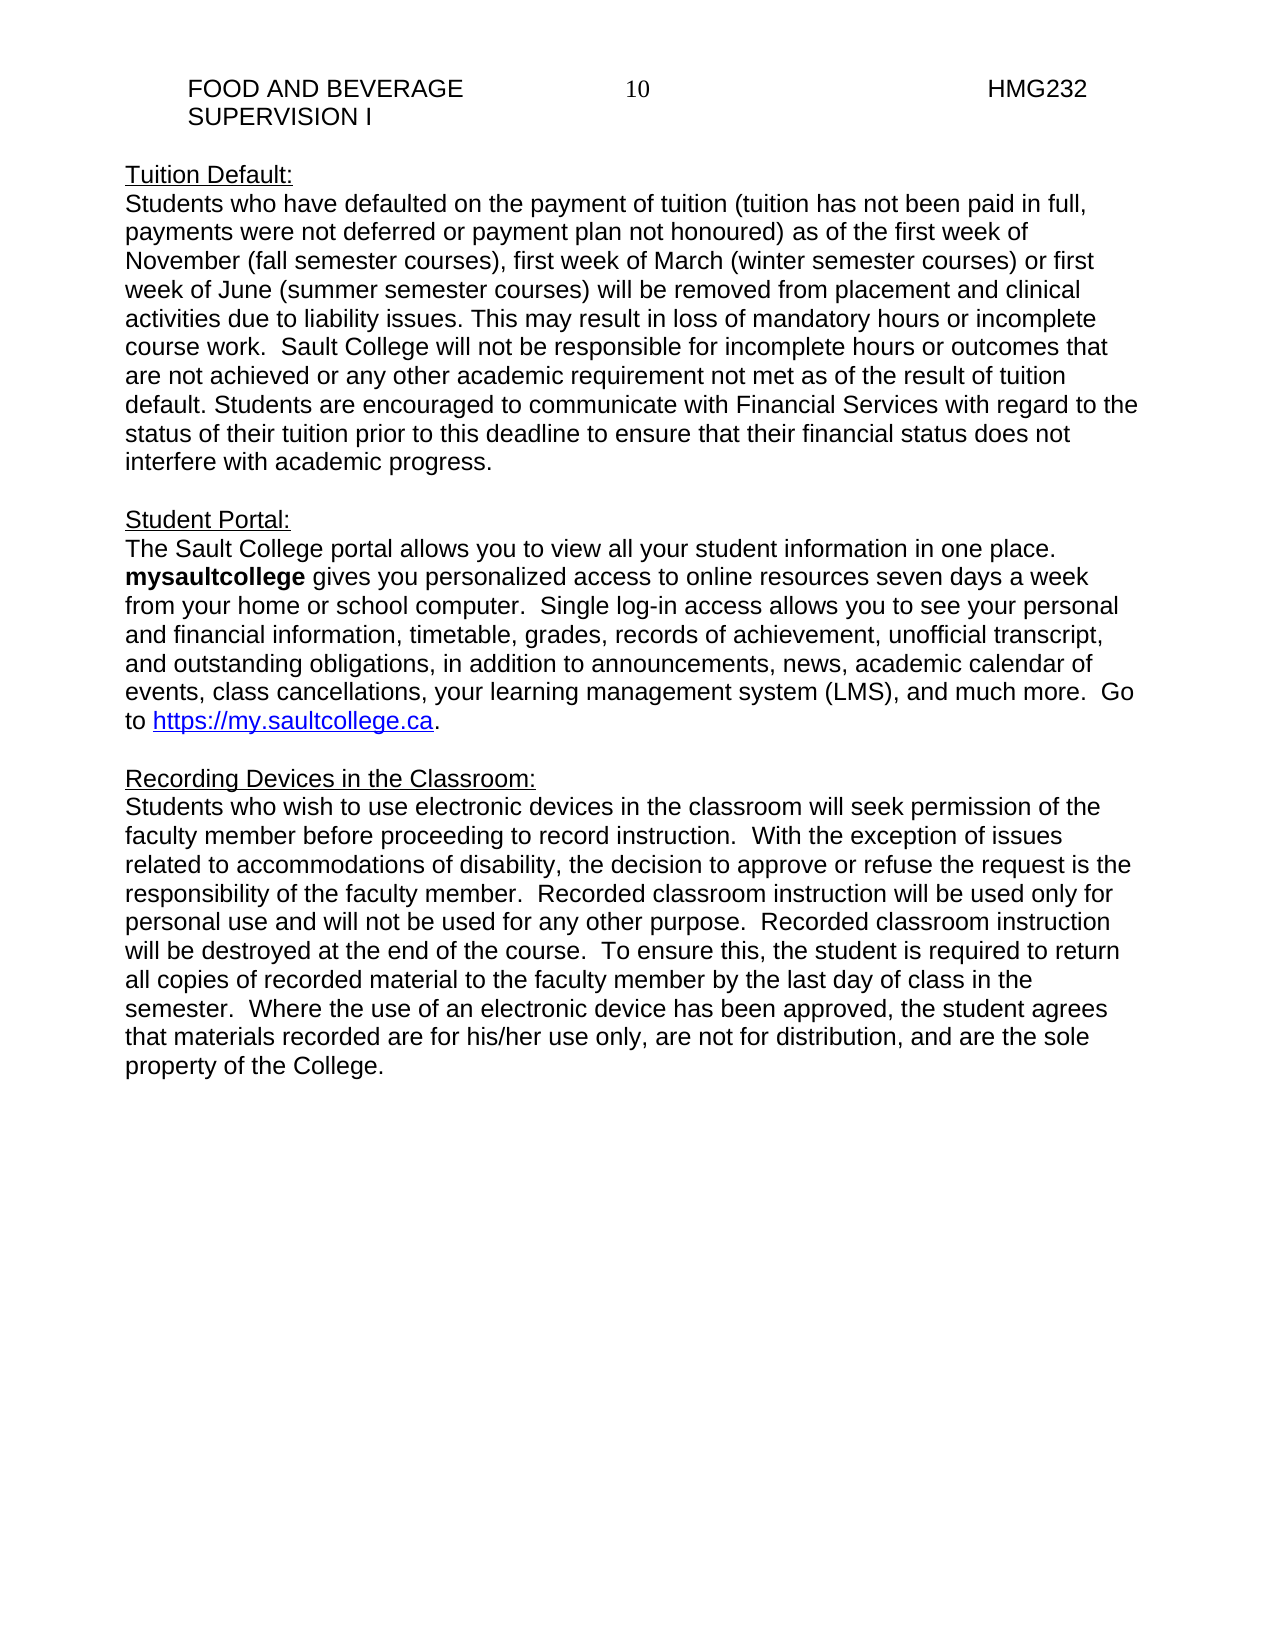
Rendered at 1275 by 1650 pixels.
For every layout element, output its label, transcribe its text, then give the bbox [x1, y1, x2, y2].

table_cell Tuition Default: Students who have defaulted on the payment of tuition (tuition has not been paid in full, payments were not deferred or payment plan not honoured) as of the first week of November (fall semester courses), first week of March (winter semester courses) or first week of June (summer semester courses) will be removed from placement and clinical activities due to liability issues. This may result in loss of mandatory hours or incomplete course work. Sault College will not be responsible for incomplete hours or outcomes that are not achieved or any other academic requirement not met as of the result of tuition default. Students are encouraged to communicate with Financial Services with regard to the status of their tuition prior to this deadline to ensure that their financial status does not interfere with academic progress. [114, 160, 1153, 505]
table_cell Student Portal: The Sault College portal allows you to view all your student information in one place. mysaultcollege gives you personalized access to online resources seven days a week from your home or school computer. Single log-in access allows you to see your personal and financial information, timetable, grades, records of achievement, unofficial transcript, and outstanding obligations, in addition to announcements, news, academic calendar of events, class cancellations, your learning management system (LMS), and much more. Go to https://my.saultcollege.ca. [114, 505, 1153, 763]
table_cell Recording Devices in the Classroom: Students who wish to use electronic devices in the classroom will seek permission of the faculty member before proceeding to record instruction. With the exception of issues related to accommodations of disability, the decision to approve or refuse the request is the responsibility of the faculty member. Recorded classroom instruction will be used only for personal use and will not be used for any other purpose. Recorded classroom instruction will be destroyed at the end of the course. To ensure this, the student is required to return all copies of recorded material to the faculty member by the last day of class in the semester. Where the use of an electronic device has been approved, the student agrees that materials recorded are for his/her use only, are not for distribution, and are the sole property of the College. [114, 764, 1153, 1108]
